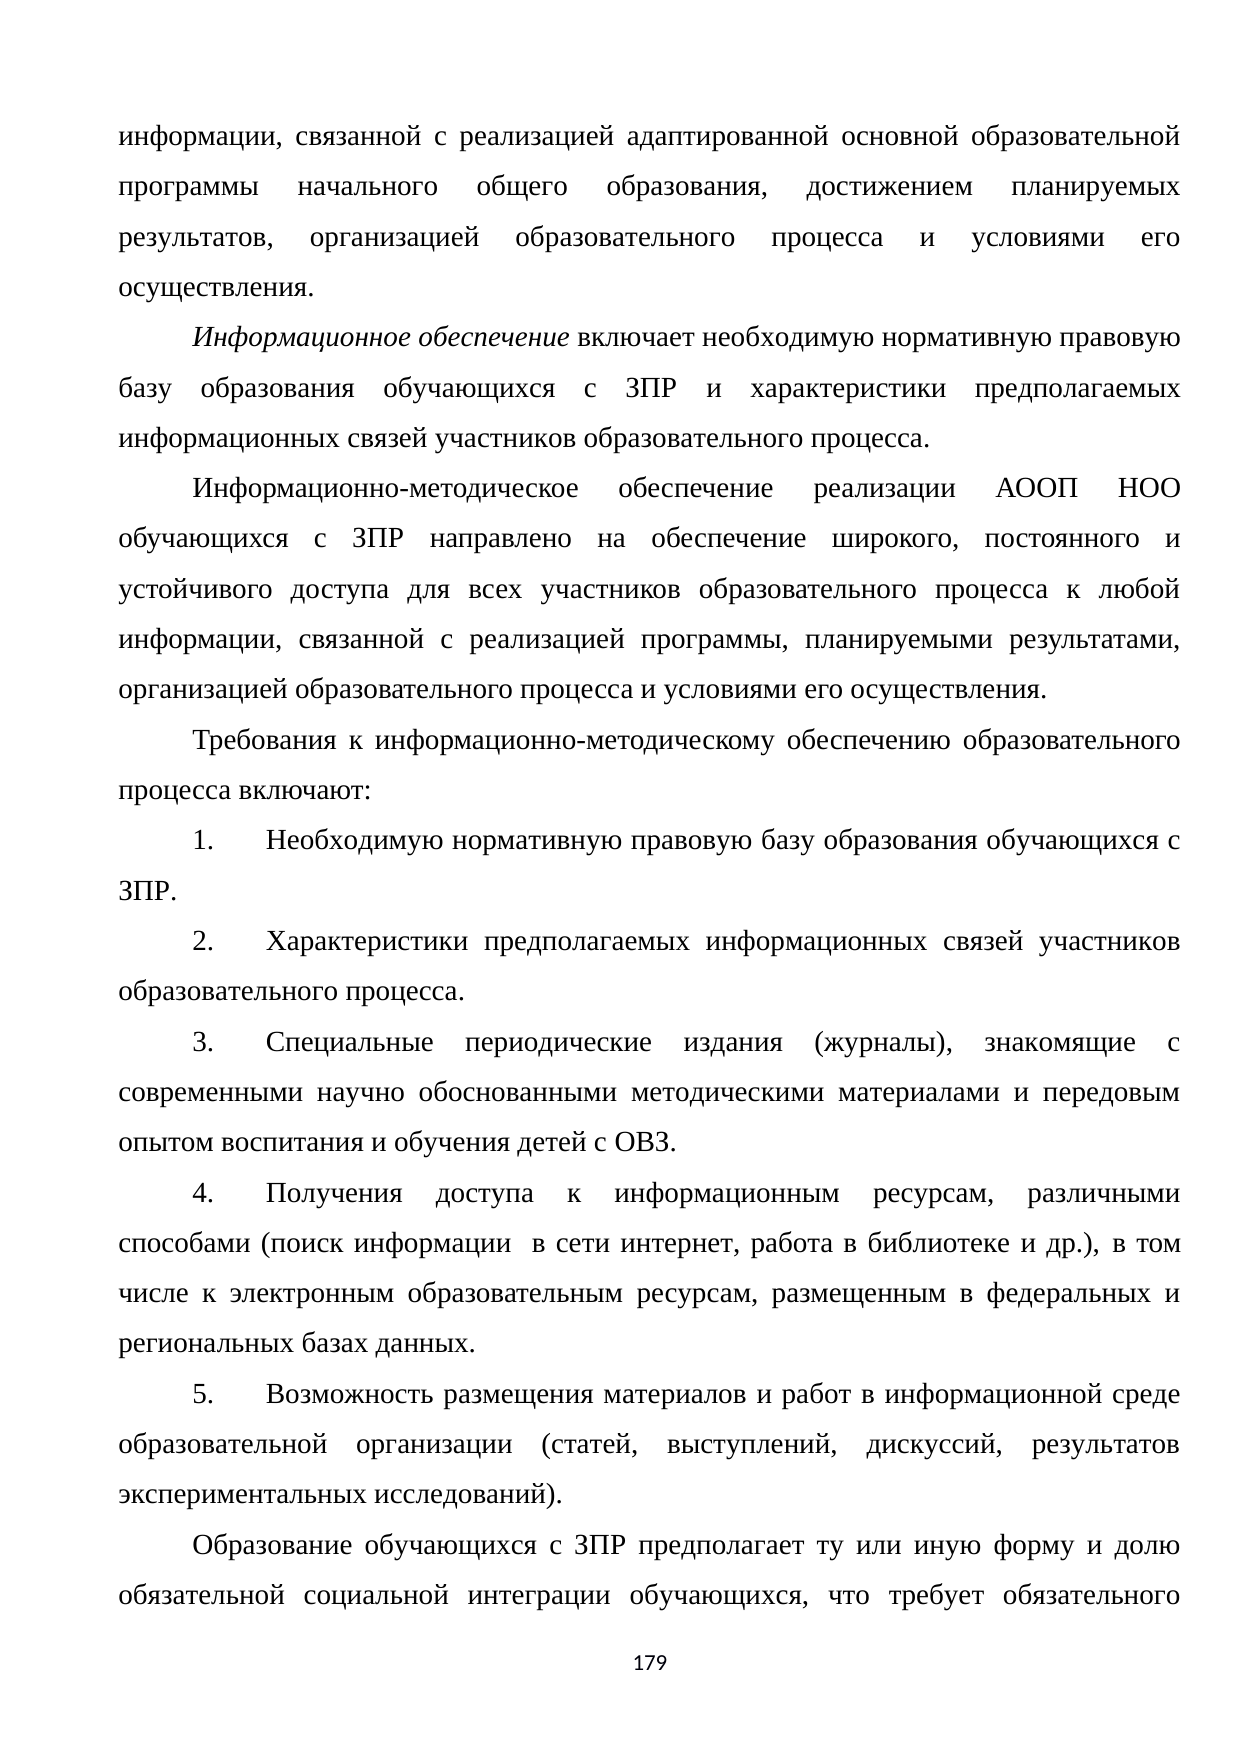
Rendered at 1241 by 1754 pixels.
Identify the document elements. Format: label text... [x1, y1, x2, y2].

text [118, 1527, 1181, 1611]
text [118, 118, 1181, 303]
text Требования к информационно-методическому обеспечению образовательного процесса включают: [118, 722, 1181, 806]
text Информационное обеспечение включает необходимую нормативную правовую базу образования обучающихся с ЗПР и характеристики предполагаемых информационных связей участников образовательного процесса. [118, 319, 1181, 453]
list Характеристики предполагаемых информационных связей участников образовательного процесса. [118, 923, 1181, 1007]
list Возможность размещения материалов и работ в информационной среде образовательной организации (статей, выступлений, дискуссий, результатов экспериментальных исследований). [118, 1376, 1181, 1510]
list Специальные периодические издания (журналы), знакомящие с современными научно обоснованными методическими материалами и передовым опытом воспитания и обучения детей с ОВЗ. [118, 1024, 1181, 1158]
text Информационно-методическое обеспечение реализации АООП НОО обучающихся с ЗПР направлено на обеспечение широкого, постоянного и устойчивого доступа для всех участников образовательного процесса к любой информации, связанной с реализацией программы, планируемыми результатами, организацией образовательного процесса и условиями его осуществления. [118, 470, 1181, 705]
list Получения доступа к информационным ресурсам, различными способами (поиск информации в сети интернет, работа в библиотеке и др.), в том числе к электронным образовательным ресурсам, размещенным в федеральных и региональных базах данных. [118, 1175, 1181, 1359]
list Необходимую нормативную правовую базу образования обучающихся с ЗПР. [118, 822, 1181, 906]
